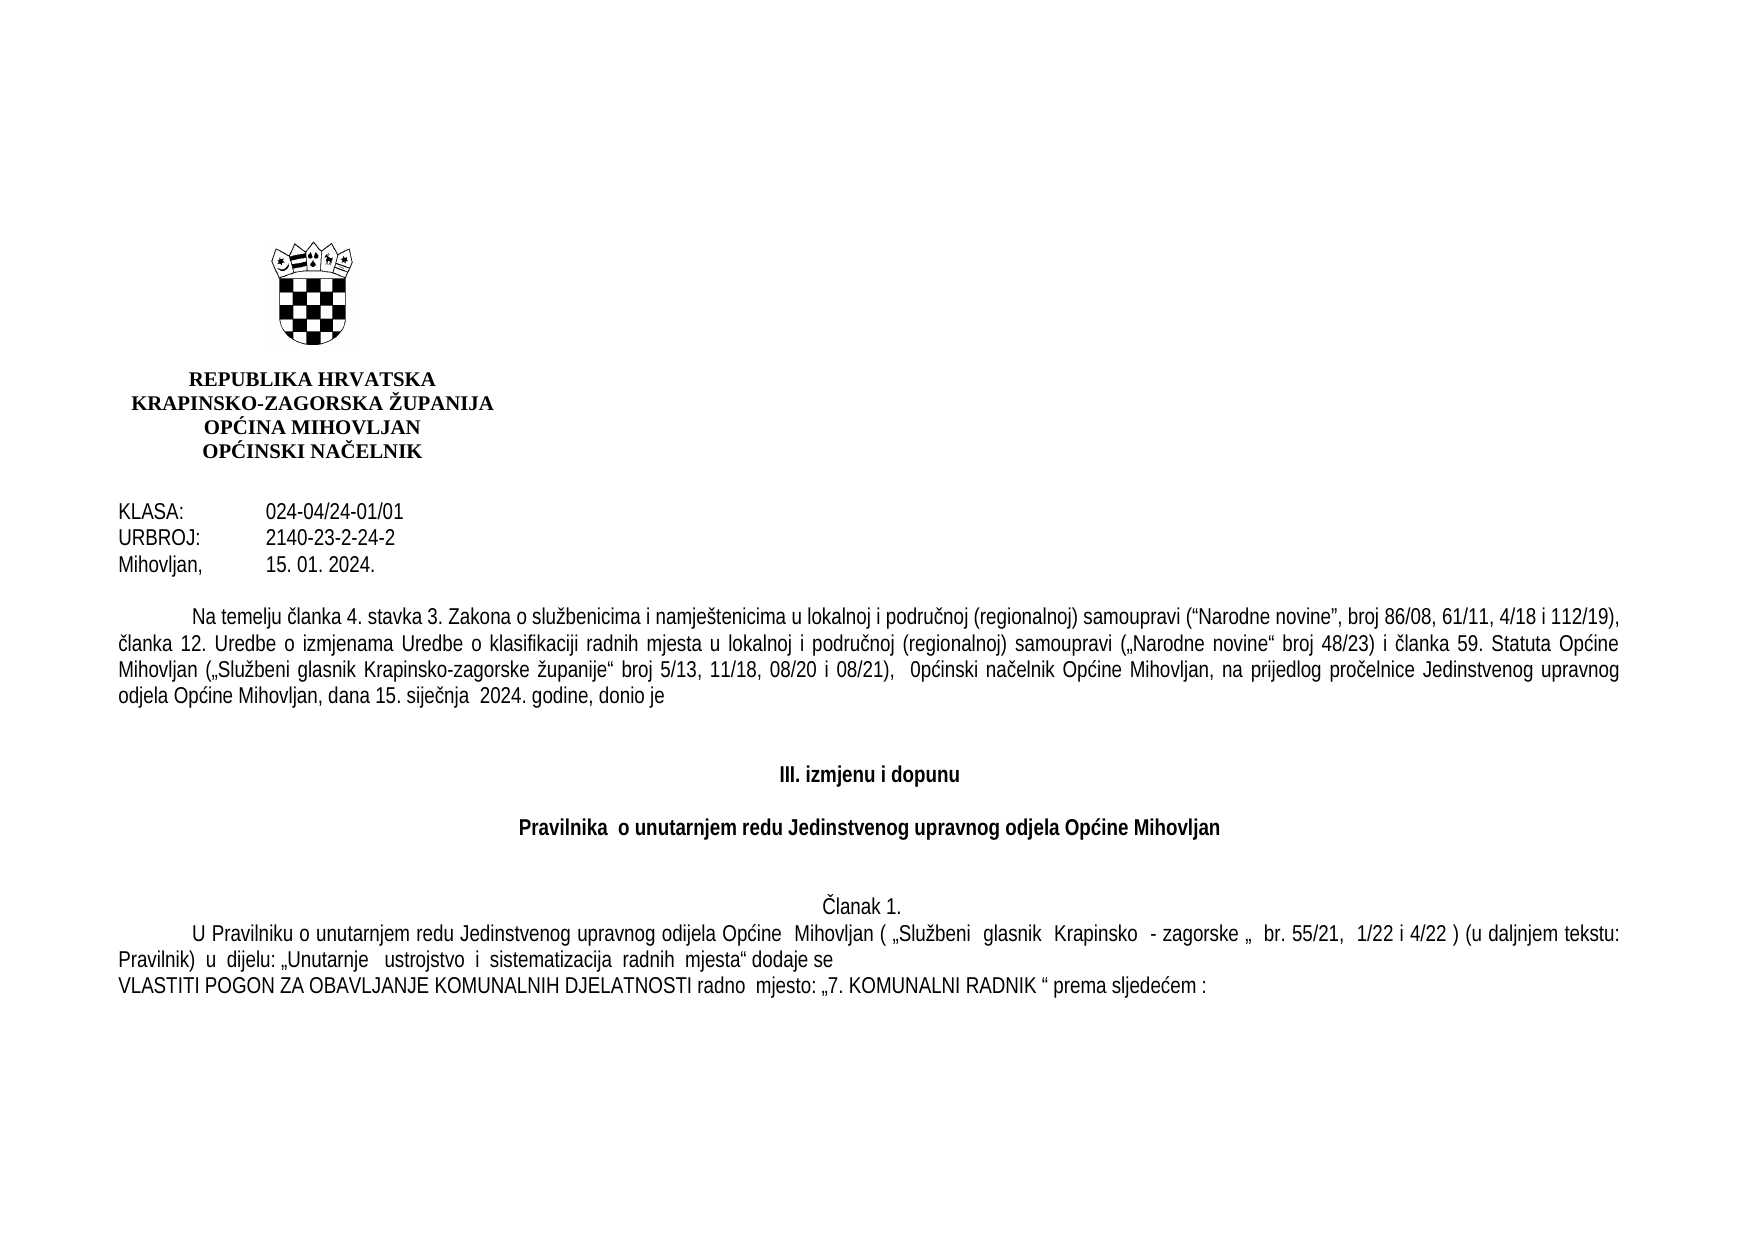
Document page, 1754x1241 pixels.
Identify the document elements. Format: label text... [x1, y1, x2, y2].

text VLASTITI POGON ZA OBAVLJANJE KOMUNALNIH DJELATNOSTI radno mjesto: „7. KOMUNALNI RADNIK “ prema sljedećem : [118, 972, 1621, 998]
picture [269, 240, 356, 348]
text Na temelju članka 4. stavka 3. Zakona o službenicima i namještenicima u lokalnoj i područnoj (regionalnoj) samoupravi (“Narodne novine”, broj 86/08, 61/11, 4/18 i 112/19), članka 12. Uredbe o izmjenama Uredbe o klasifikaciji radnih mjesta u lokalnoj i područnoj (regionalnoj) samoupravi („Narodne novine“ broj 48/23) i članka 59. Statuta Općine Mihovljan („Službeni glasnik Krapinsko-zagorske županije“ broj 5/13, 11/18, 08/20 i 08/21), 0pćinski načelnik Općine Mihovljan, na prijedlog pročelnice Jedinstvenog upravnog odjela Općine Mihovljan, dana 15. siječnja 2024. godine, donio je [118, 603, 1621, 709]
table_header REPUBLIKA HRVATSKA KRAPINSKO-ZAGORSKA ŽUPANIJA OPĆINA MIHOVLJAN OPĆINSKI NAČELNIK [118, 232, 506, 471]
text KLASA: 024-04/24-01/01 [118, 498, 1621, 524]
text Pravilnika o unutarnjem redu Jedinstvenog upravnog odjela Općine Mihovljan [118, 814, 1621, 840]
text Mihovljan, 15. 01. 2024. [118, 551, 1621, 577]
text U Pravilniku o unutarnjem redu Jedinstvenog upravnog odijela Općine Mihovljan ( „Službeni glasnik Krapinsko - zagorske „ br. 55/21, 1/22 i 4/22 ) (u daljnjem tekstu: Pravilnik) u dijelu: „Unutarnje ustrojstvo i sistematizacija radnih mjesta“ dodaje se [118, 919, 1621, 972]
text III. izmjenu i dopunu [118, 761, 1621, 788]
text URBROJ: 2140-23-2-24-2 [118, 524, 1621, 551]
